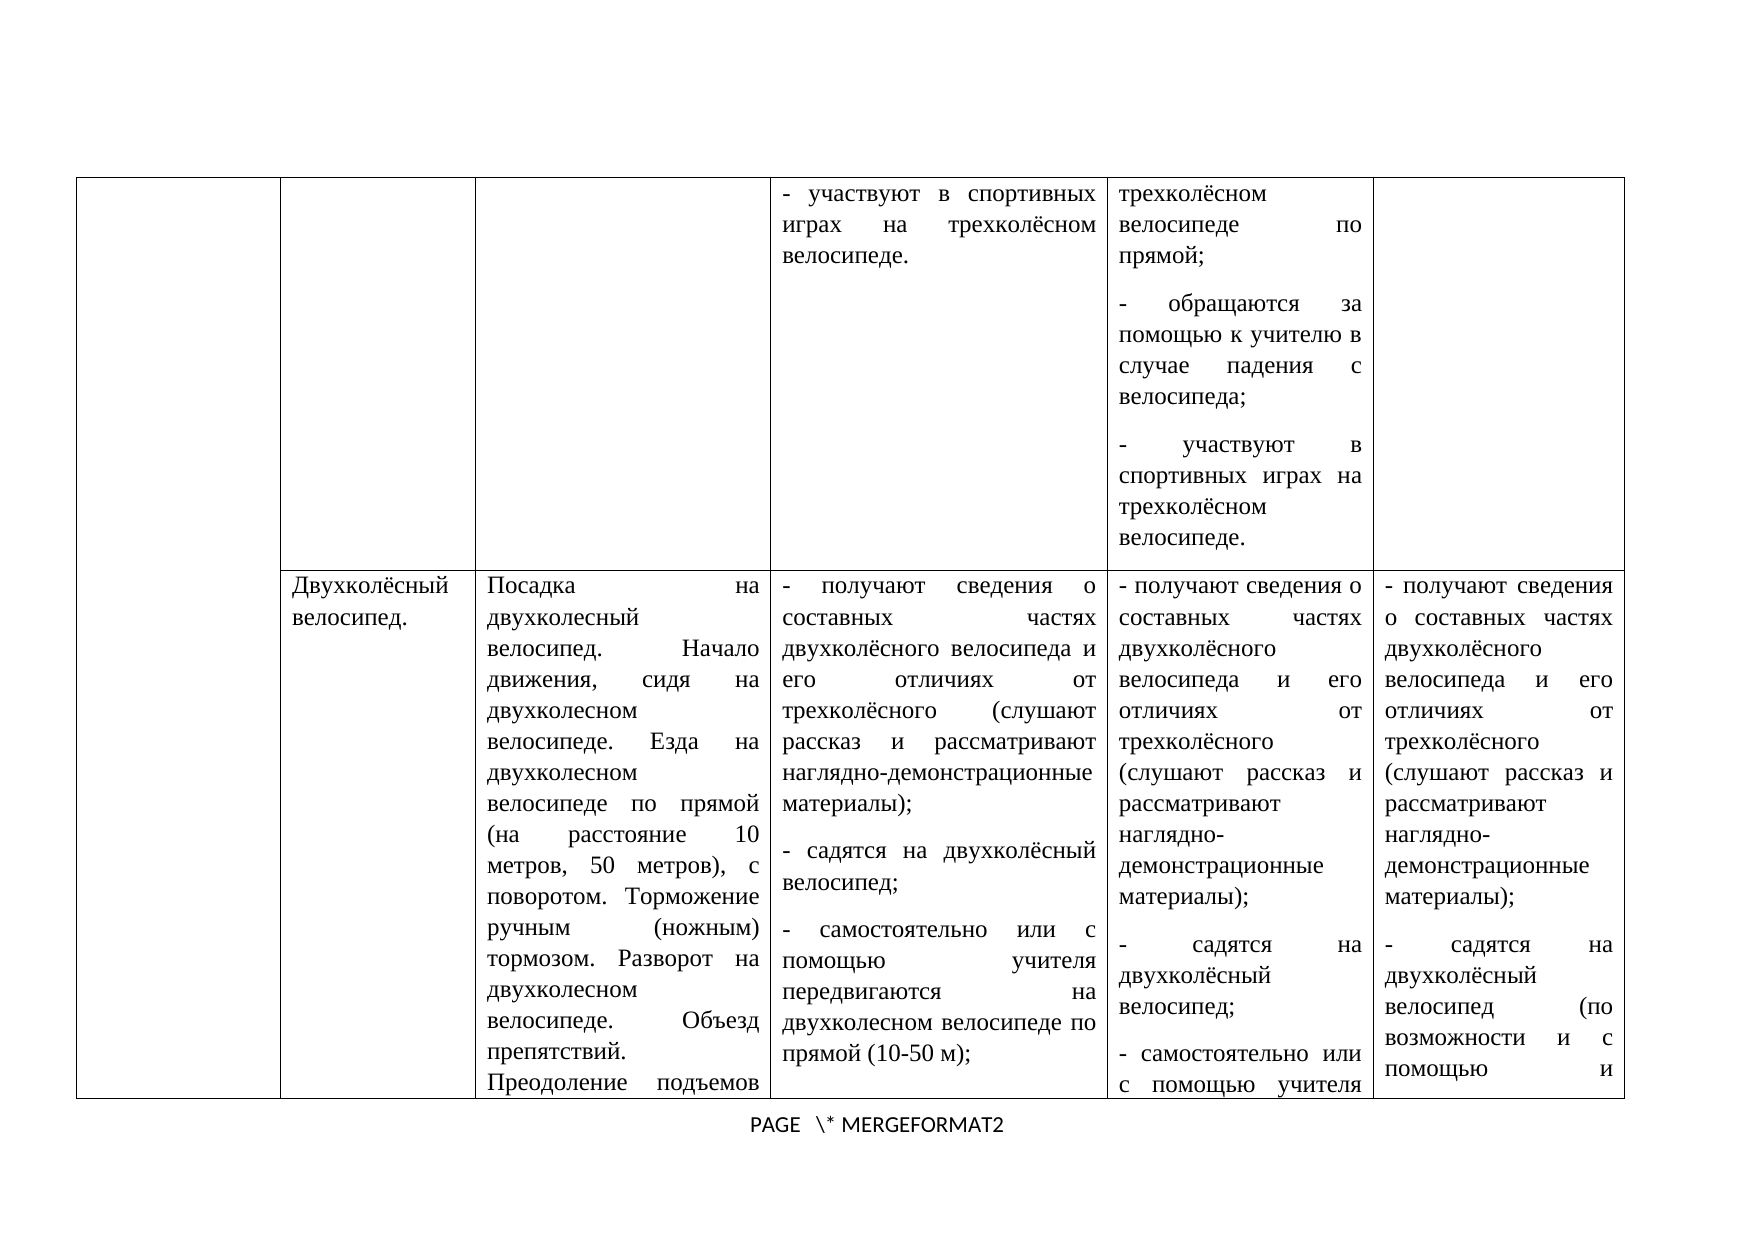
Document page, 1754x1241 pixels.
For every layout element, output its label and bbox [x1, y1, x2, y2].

table_cell [476, 178, 770, 569]
table_cell [281, 571, 475, 1098]
table_cell [771, 571, 1107, 1098]
table_cell [1108, 571, 1373, 1098]
table_cell [1374, 178, 1624, 569]
table_cell [771, 178, 1107, 569]
table_cell [476, 571, 770, 1098]
table_cell [1108, 178, 1373, 569]
table_cell [281, 178, 475, 569]
table_cell [1374, 571, 1624, 1098]
table_cell [77, 178, 280, 1098]
